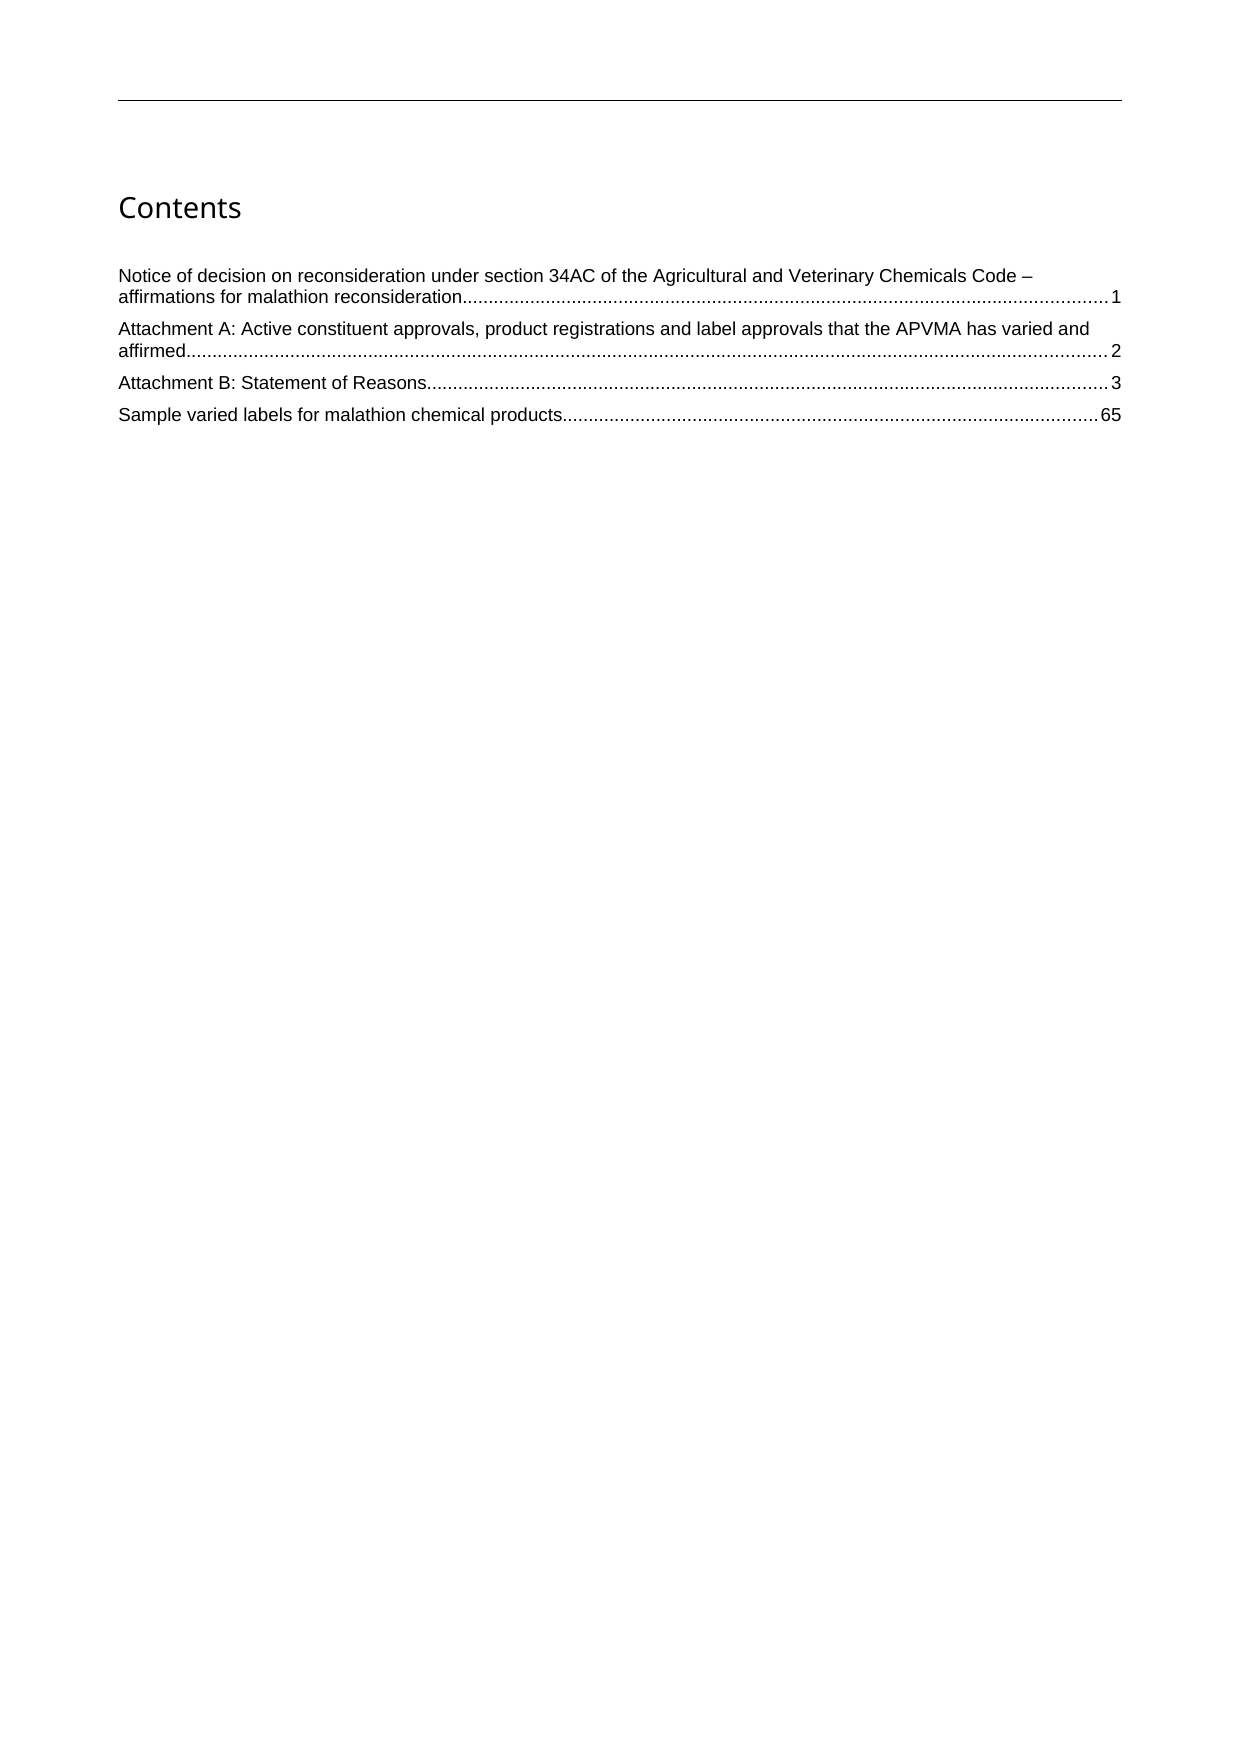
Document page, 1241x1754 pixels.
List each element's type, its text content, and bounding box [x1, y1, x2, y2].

text Attachment B: Statement of Reasons 3 [118, 372, 1122, 393]
text Sample varied labels for malathion chemical products 65 [118, 404, 1122, 425]
text Notice of decision on reconsideration under section 34AC of the Agricultural and Veterinary Chemicals Code – affirmations for malathion reconsideration 1 [118, 265, 1122, 308]
subtitle Contents [118, 187, 1122, 227]
text Attachment A: Active constituent approvals, product registrations and label approvals that the APVMA has varied and affirmed 2 [118, 318, 1122, 361]
